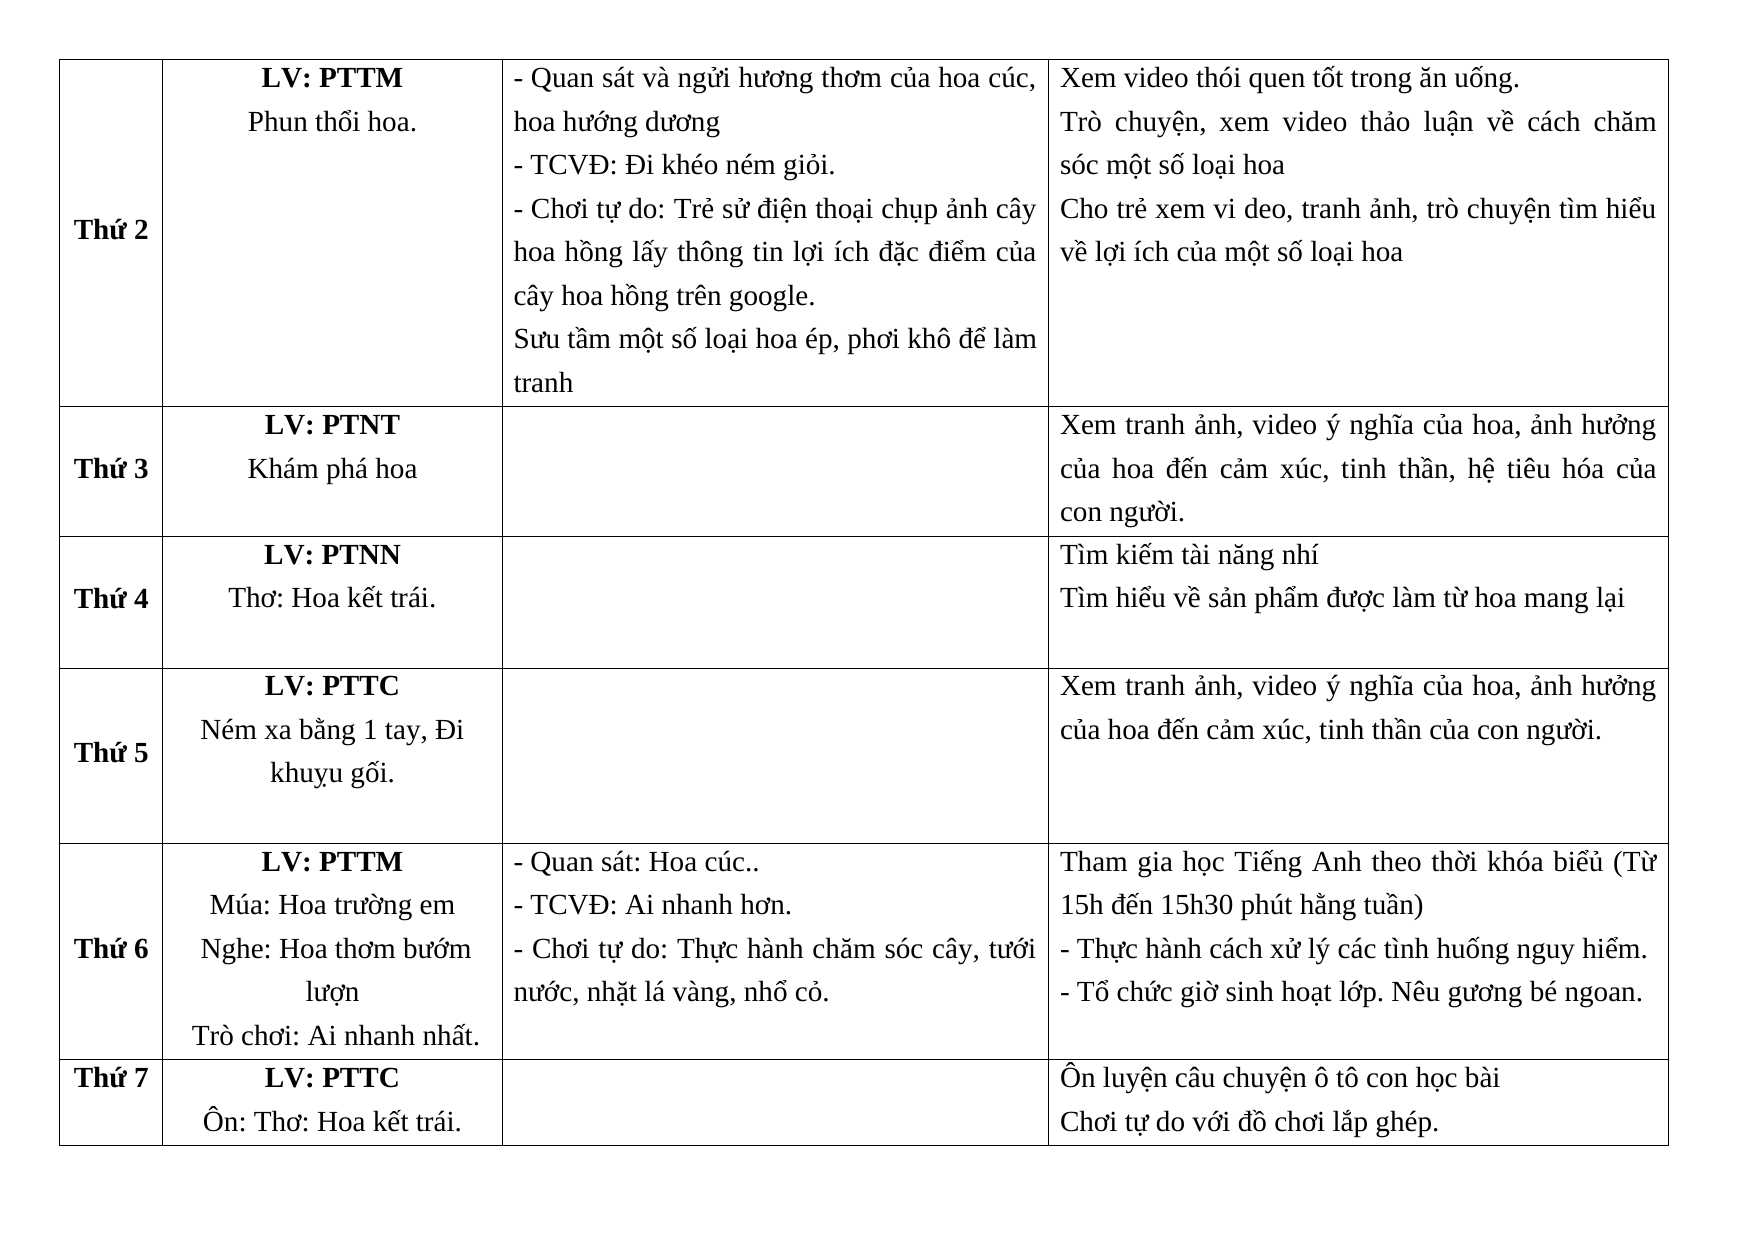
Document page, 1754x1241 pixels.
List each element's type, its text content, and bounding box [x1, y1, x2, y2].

table_cell Thứ 6 [60, 844, 162, 1059]
table_cell Xem tranh ảnh, video ý nghĩa của hoa, ảnh hưởng của hoa đến cảm xúc, tinh thần của con người. [1049, 669, 1668, 843]
table_cell Thứ 2 [60, 60, 162, 406]
table_cell - Quan sát: Hoa cúc.. - TCVĐ: Ai nhanh hơn. - Chơi tự do: Thực hành chăm sóc cây, tưới nước, nhặt lá vàng, nhổ cỏ. [503, 844, 1048, 1059]
table_cell LV: PTTC Ném xa bằng 1 tay, Đi khuỵu gối. [163, 669, 502, 843]
table_cell - Quan sát và ngửi hương thơm của hoa cúc, hoa hướng dương - TCVĐ: Đi khéo ném giỏi. - Chơi tự do: Trẻ sử điện thoại chụp ảnh cây hoa hồng lấy thông tin lợi ích đặc điểm của cây hoa hồng trên google. Sưu tầm một số loại hoa ép, phơi khô để làm tranh [503, 60, 1048, 406]
table_cell LV: PTTM Phun thổi hoa. [163, 60, 502, 406]
table_cell LV: PTNT Khám phá hoa [163, 407, 502, 536]
table_cell Tham gia học Tiếng Anh theo thời khóa biểủ (Từ 15h đến 15h30 phút hằng tuần) - Thực hành cách xử lý các tình huống nguy hiểm. - Tổ chức giờ sinh hoạt lớp. Nêu gương bé ngoan. [1049, 844, 1668, 1059]
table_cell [163, 1060, 502, 1145]
table_cell Thứ 4 [60, 537, 162, 667]
table_cell Xem video thói quen tốt trong ăn uống. Trò chuyện, xem video thảo luận về cách chăm sóc một số loại hoa Cho trẻ xem vi deo, tranh ảnh, trò chuyện tìm hiểu về lợi ích của một số loại hoa [1049, 60, 1668, 406]
table_cell LV: PTNN Thơ: Hoa kết trái. [163, 537, 502, 667]
table_cell Thứ 3 [60, 407, 162, 536]
table_cell [503, 407, 1048, 536]
table_cell [503, 669, 1048, 843]
table_cell Tìm kiếm tài năng nhí Tìm hiểu về sản phẩm được làm từ hoa mang lại [1049, 537, 1668, 667]
table_cell Thứ 5 [60, 669, 162, 843]
table_cell LV: PTTM Múa: Hoa trường em Nghe: Hoa thơm bướm lượn Trò chơi: Ai nhanh nhất. [163, 844, 502, 1059]
table_cell [503, 537, 1048, 667]
table_cell Thứ 7 [60, 1060, 162, 1145]
table_cell [503, 1060, 1048, 1145]
table_cell Xem tranh ảnh, video ý nghĩa của hoa, ảnh hưởng của hoa đến cảm xúc, tinh thần, hệ tiêu hóa của con người. [1049, 407, 1668, 536]
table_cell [1049, 1060, 1668, 1145]
